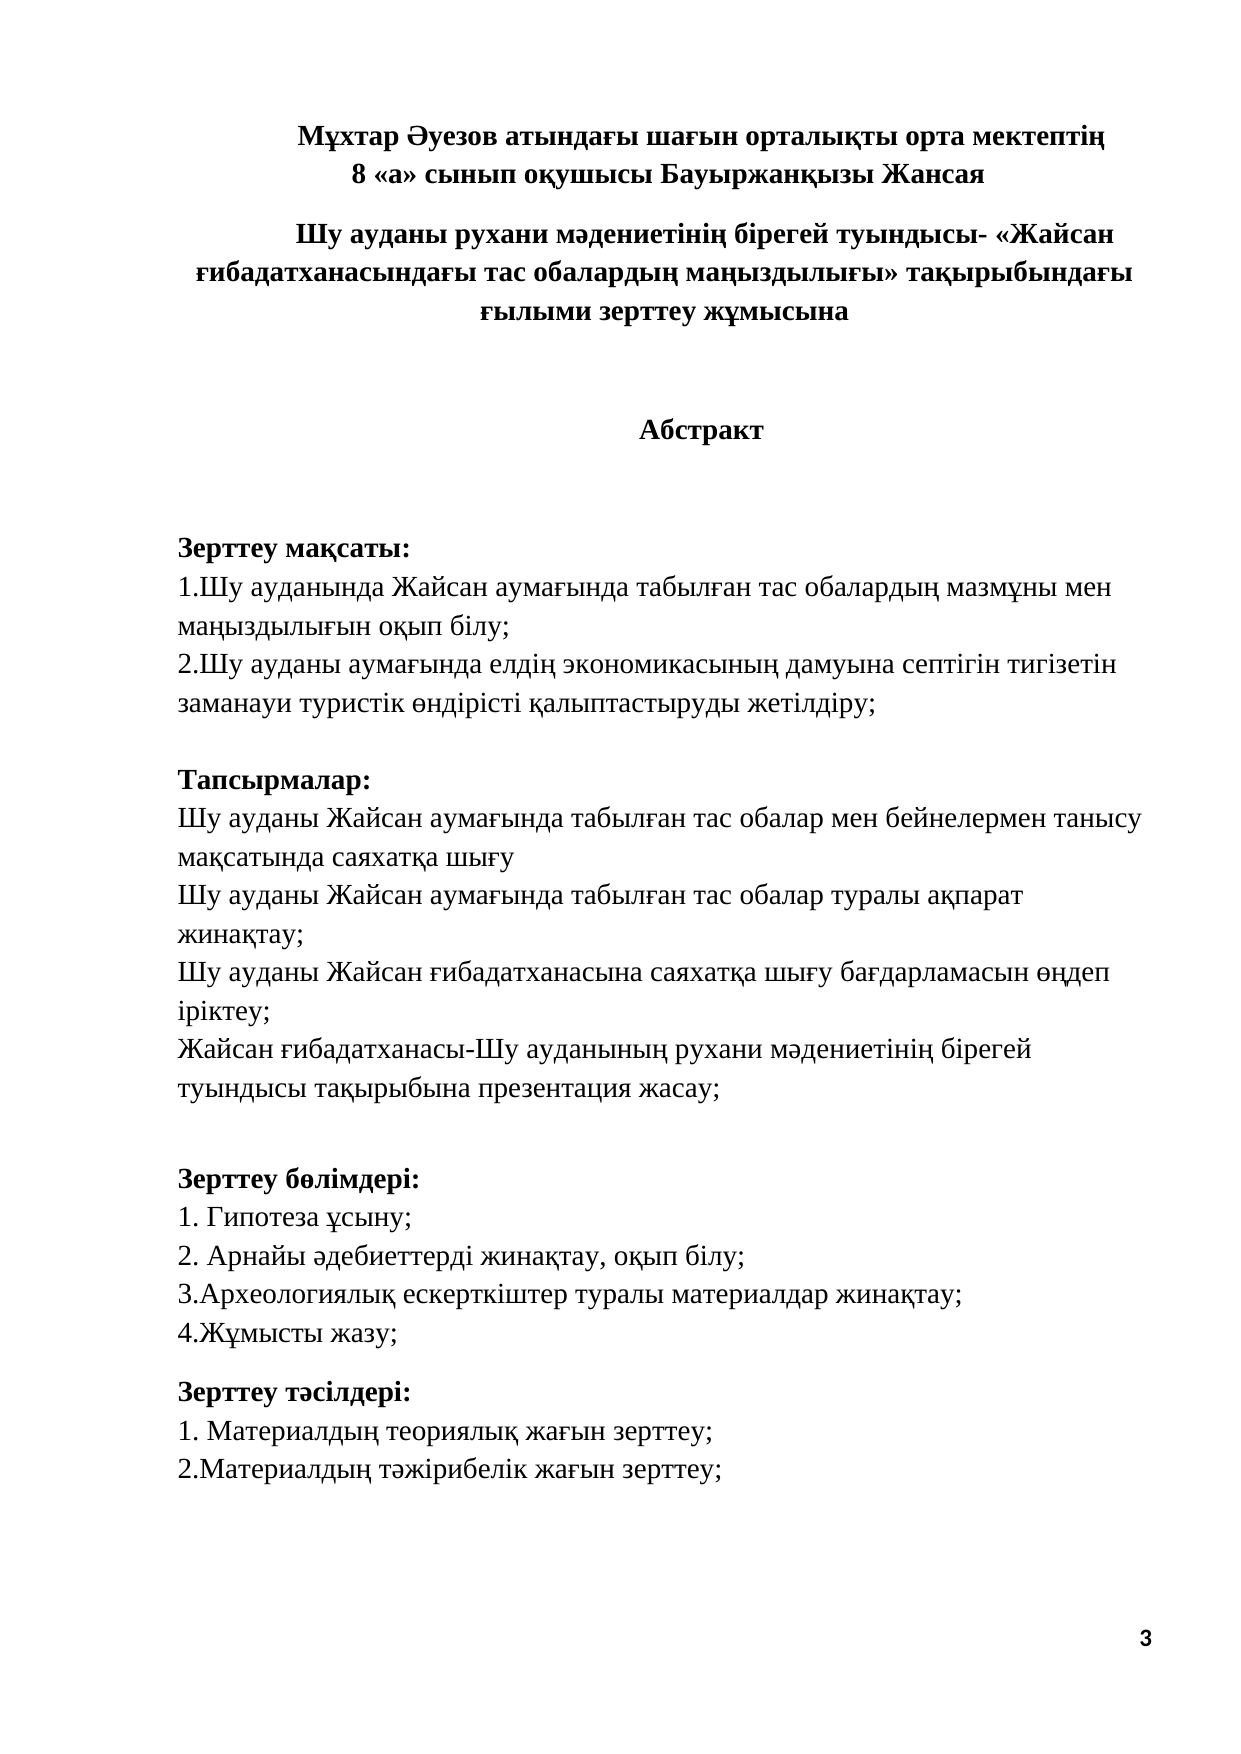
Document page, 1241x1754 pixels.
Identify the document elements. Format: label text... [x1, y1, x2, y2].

text Зерттеу мақсаты: 1.Шу ауданында Жайсан аумағында табылған тас обалардың мазмұны мен маңыздылығын оқып білу; 2.Шу ауданы аумағында елдің экономикасының дамуына септігін тигізетін заманауи туристік өндірісті қалыптастыруды жетілдіру; Тапсырмалар: Шу ауданы Жайсан аумағында табылған тас обалар мен бейнелермен танысу мақсатында саяхатқа шығу Шу ауданы Жайсан аумағында табылған тас обалар туралы ақпарат жинақтау; Шу ауданы Жайсан ғибадатханасына саяхатқа шығу бағдарламасын өңдеп іріктеу; Жайсан ғибадатханасы-Шу ауданының рухани мәдениетінің бірегей туындысы тақырыбына презентация жасау; [177, 531, 1152, 1136]
text Зерттеу бөлімдері: 1. Гипотеза ұсыну; 2. Арнайы әдебиеттерді жинақтау, оқып білу; 3.Археологиялық ескерткіштер туралы материалдар жинақтау; 4.Жұмысты жазу; [177, 1161, 1152, 1349]
text Зерттеу тәсілдері: 1. Материалдың теориялық жағын зерттеу; 2.Материалдың тәжірибелік жағын зерттеу; [177, 1374, 1152, 1485]
text Шу ауданы рухани мәдениетінің бірегей туындысы- «Жайсан ғибадатханасындағы тас обалардың маңыздылығы» тақырыбындағы ғылыми зерттеу жұмысына [177, 216, 1152, 327]
text Мұхтар Әуезов атындағы шағын орталықты орта мектептің 8 «а» сынып оқушысы Бауыржанқызы Жансая [177, 118, 1152, 190]
text Абстракт [177, 412, 1152, 445]
